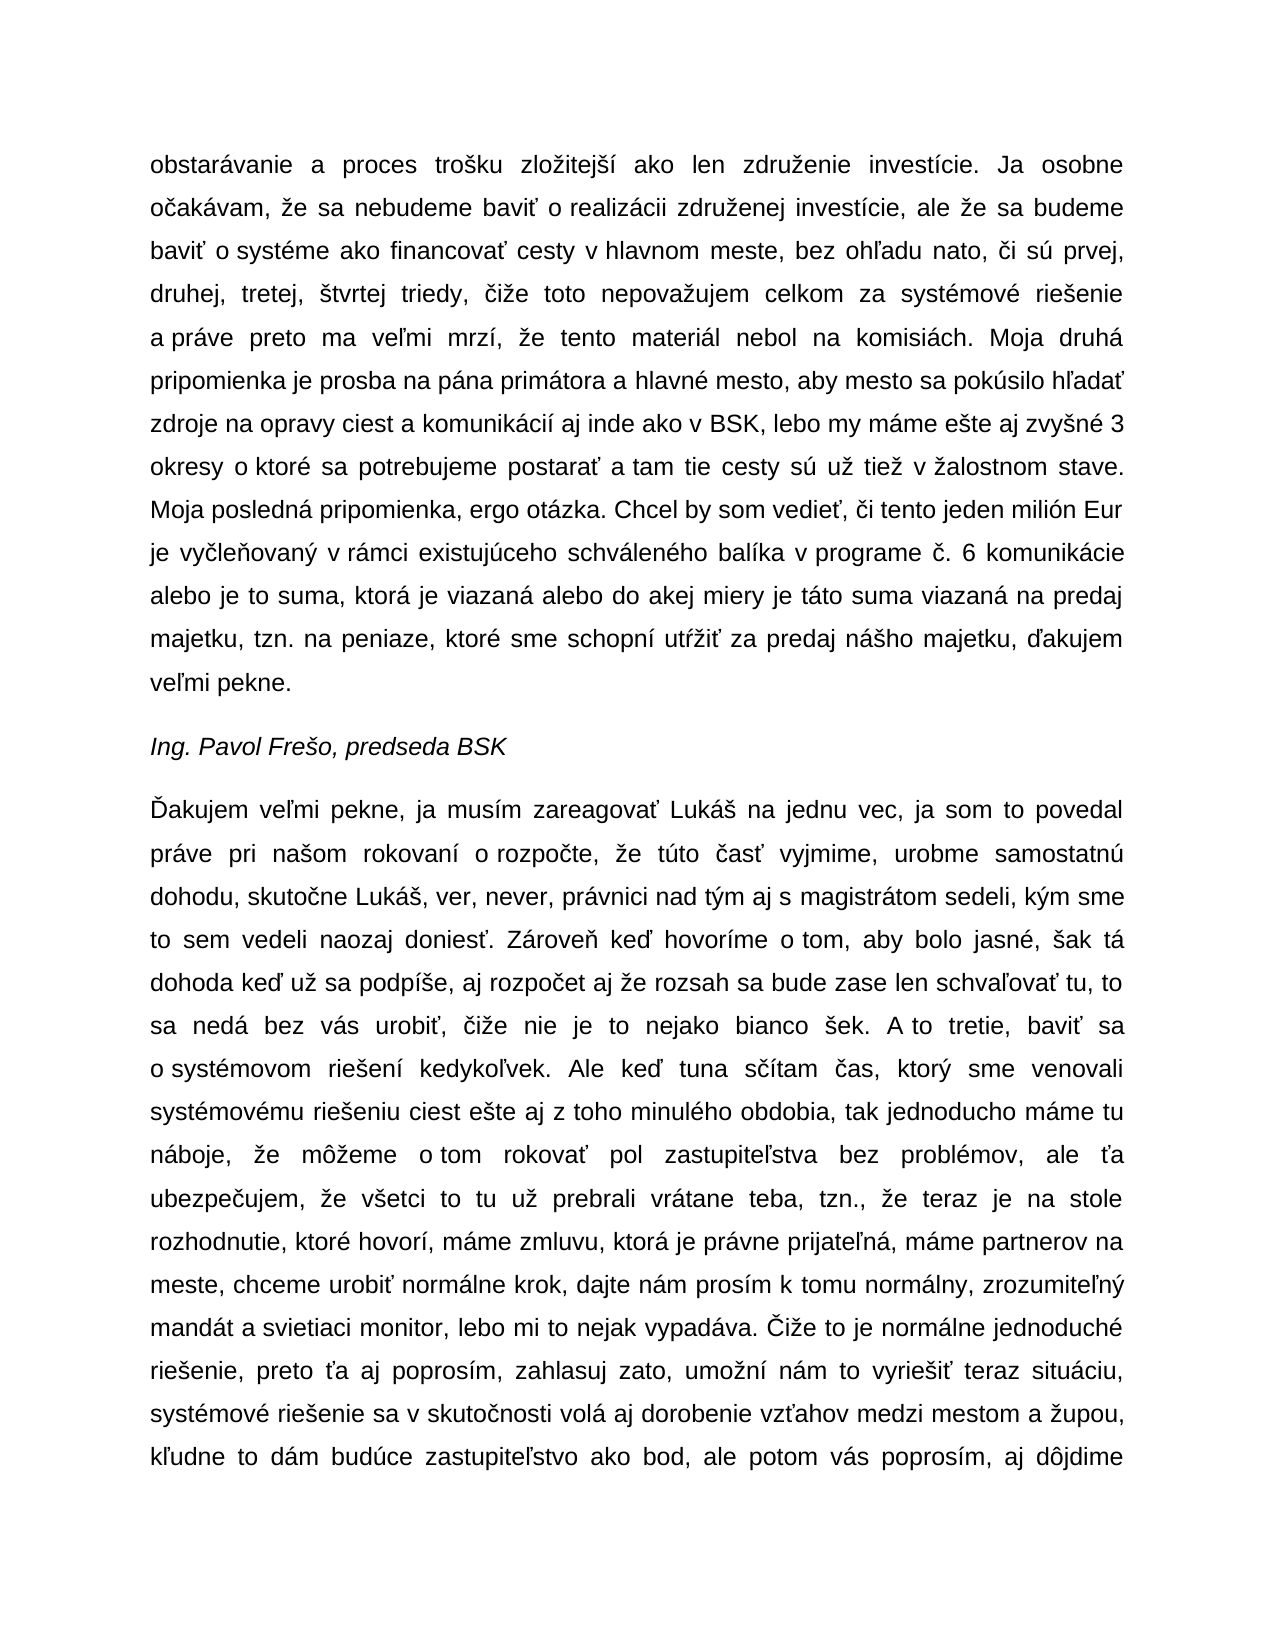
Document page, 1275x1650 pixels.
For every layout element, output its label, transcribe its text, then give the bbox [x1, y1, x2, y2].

text Ing. Pavol Frešo, predseda BSK [150, 731, 1125, 760]
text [150, 150, 1125, 696]
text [150, 795, 1125, 1471]
